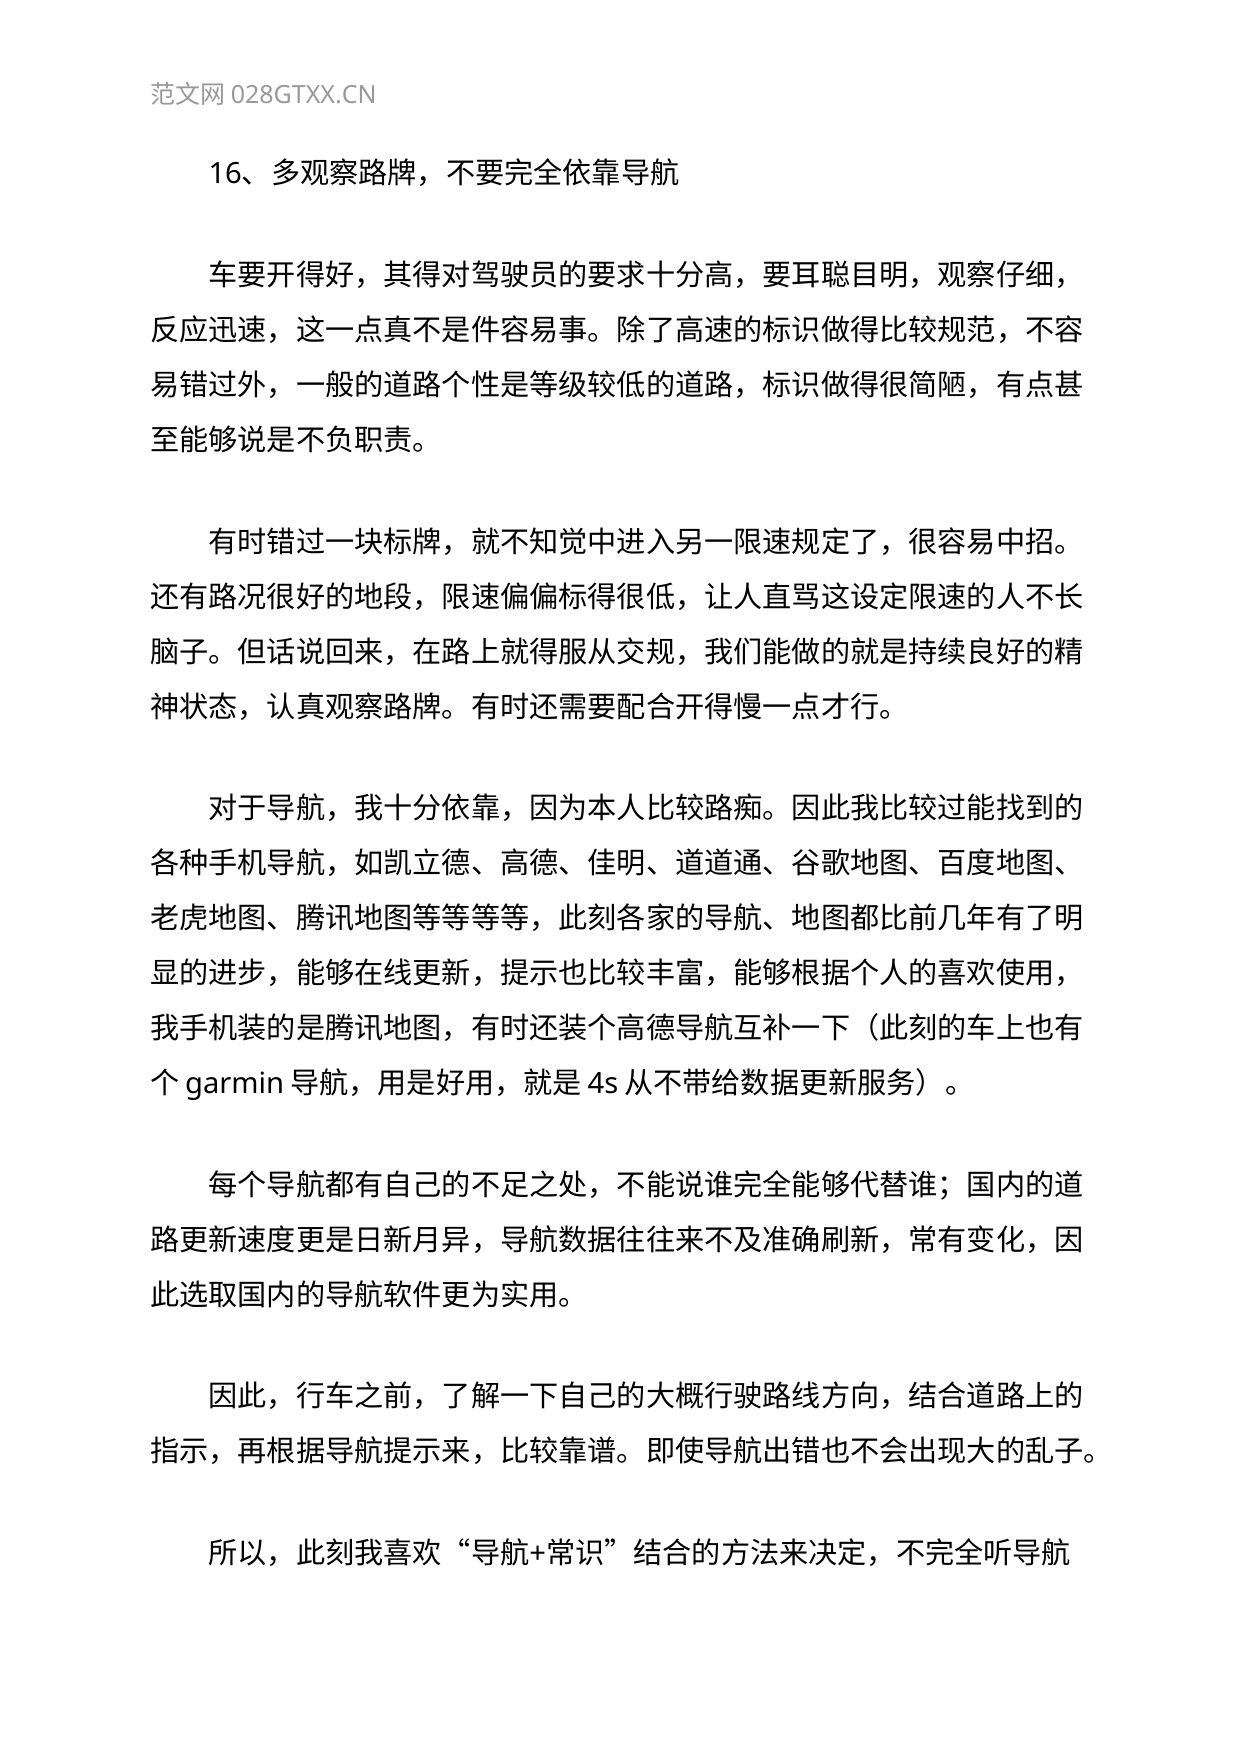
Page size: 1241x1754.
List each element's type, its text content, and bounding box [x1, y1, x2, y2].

text 16、多观察路牌，不要完全依靠导航 [150, 150, 1090, 192]
text 对于导航，我十分依靠，因为本人比较路痴。因此我比较过能找到的各种手机导航，如凯立德、高德、佳明、道道通、谷歌地图、百度地图、老虎地图、腾讯地图等等等等，此刻各家的导航、地图都比前几年有了明显的进步，能够在线更新，提示也比较丰富，能够根据个人的喜欢使用，我手机装的是腾讯地图，有时还装个高德导航互补一下（此刻的车上也有个garmin导航，用是好用，就是4s从不带给数据更新服务）。 [150, 785, 1090, 1102]
text 因此，行车之前，了解一下自己的大概行驶路线方向，结合道路上的指示，再根据导航提示来，比较靠谱。即使导航出错也不会出现大的乱子。 [150, 1373, 1090, 1470]
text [150, 1529, 1090, 1572]
text 车要开得好，其得对驾驶员的要求十分高，要耳聪目明，观察仔细，反应迅速，这一点真不是件容易事。除了高速的标识做得比较规范，不容易错过外，一般的道路个性是等级较低的道路，标识做得很简陋，有点甚至能够说是不负职责。 [150, 252, 1090, 459]
text 每个导航都有自己的不足之处，不能说谁完全能够代替谁；国内的道路更新速度更是日新月异，导航数据往往来不及准确刷新，常有变化，因此选取国内的导航软件更为实用。 [150, 1161, 1090, 1313]
text 有时错过一块标牌，就不知觉中进入另一限速规定了，很容易中招。还有路况很好的地段，限速偏偏标得很低，让人直骂这设定限速的人不长脑子。但话说回来，在路上就得服从交规，我们能做的就是持续良好的精神状态，认真观察路牌。有时还需要配合开得慢一点才行。 [150, 518, 1090, 725]
